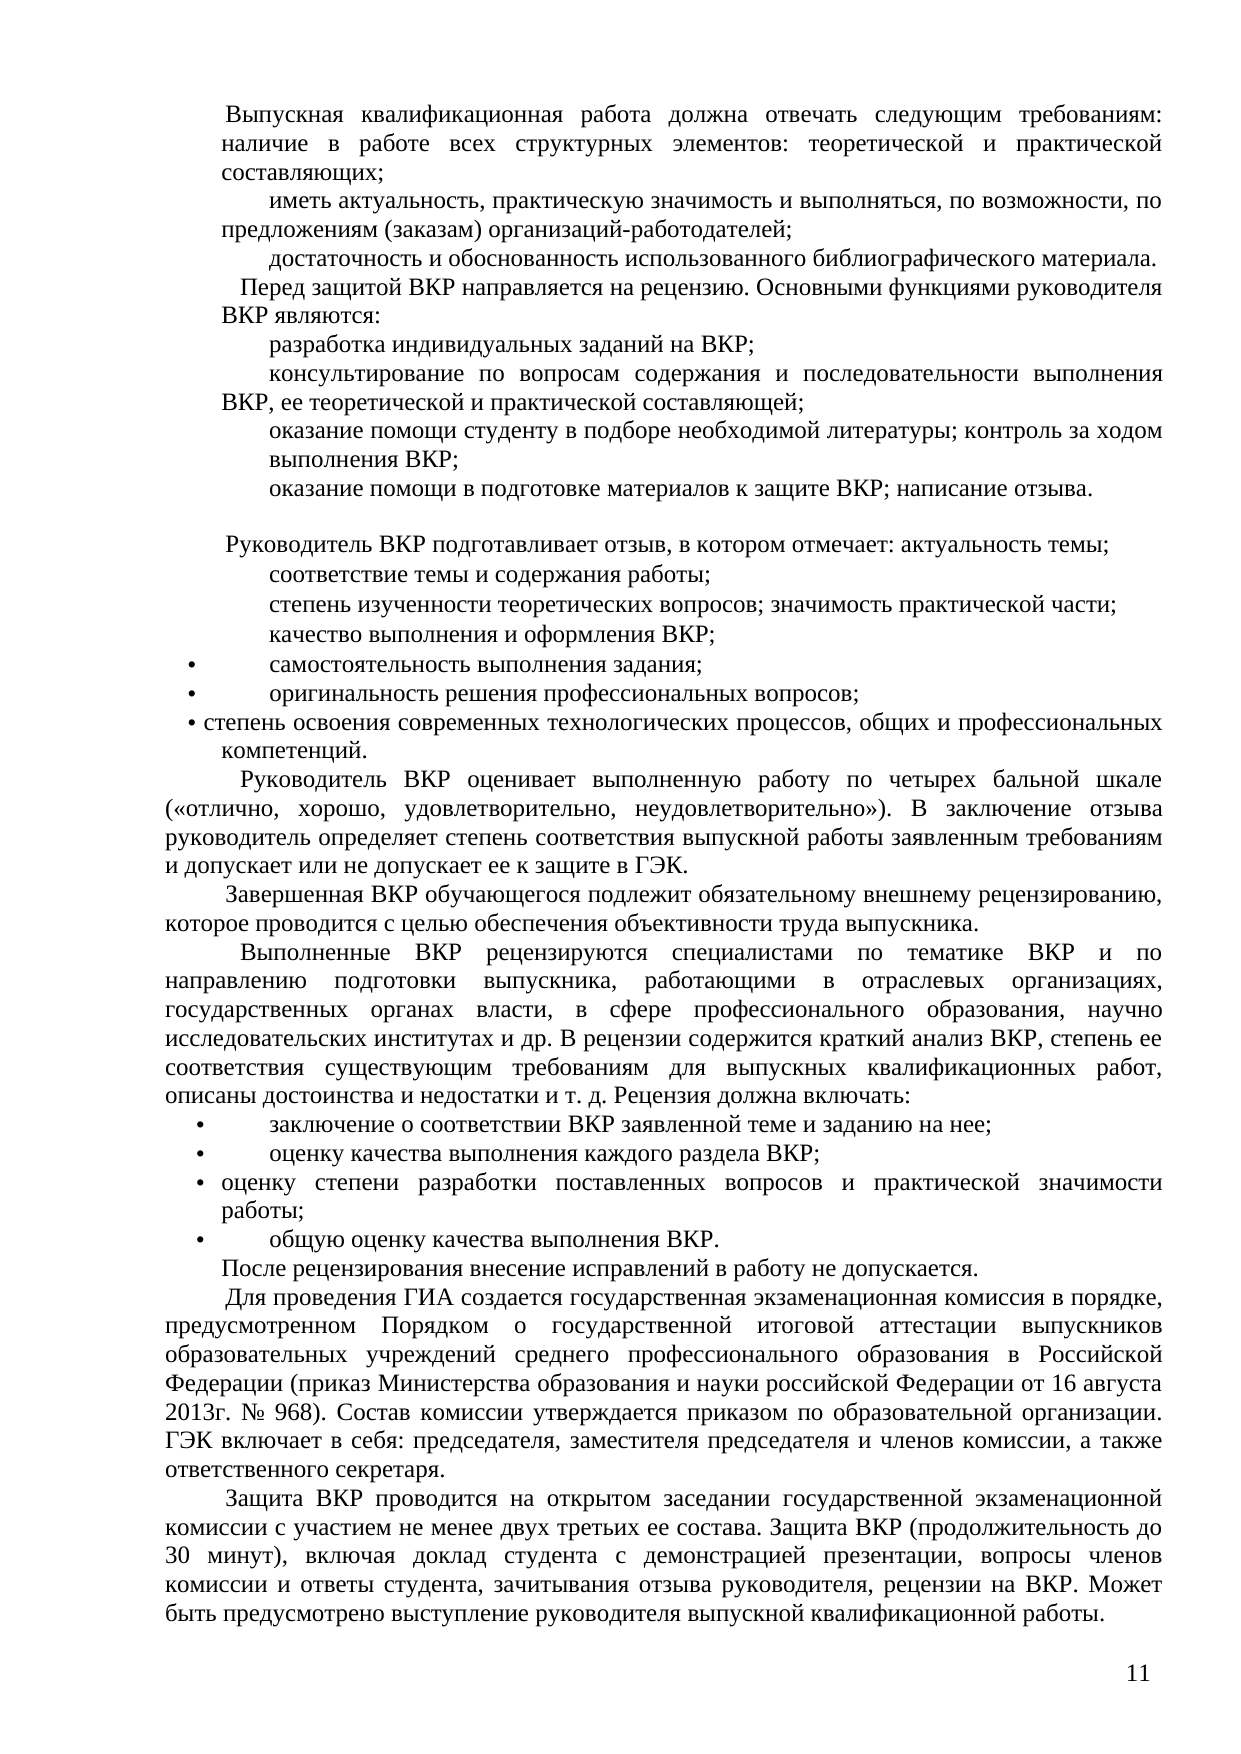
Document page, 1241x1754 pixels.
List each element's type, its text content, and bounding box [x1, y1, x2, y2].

text соответствие темы и содержания работы; [165, 559, 1163, 588]
text • оригинальность решения профессиональных вопросов; [165, 678, 1163, 707]
text Выпускная квалификационная работа должна отвечать следующим требованиям: наличие в работе всех структурных элементов: теоретической и практической составляющих; [221, 99, 1163, 186]
text разработка индивидуальных заданий на ВКР; [165, 329, 1163, 358]
text оказание помощи в подготовке материалов к защите ВКР; написание отзыва. [269, 473, 1163, 502]
text • самостоятельность выполнения задания; [165, 649, 1163, 678]
text Перед защитой ВКР направляется на рецензию. Основными функциями руководителя ВКР являются: [221, 272, 1163, 329]
text Для проведения ГИА создается государственная экзаменационная комиссия в порядке, предусмотренном Порядком о государственной итоговой аттестации выпускников образовательных учреждений среднего профессионального образования в Российской Федерации (приказ Министерства образования и науки российской Федерации от 16 августа 2013г. № 968). Состав комиссии утверждается приказом по образовательной организации. ГЭК включает в себя: председателя, заместителя председателя и членов комиссии, а также ответственного секретаря. [165, 1282, 1163, 1483]
list оценку качества выполнения каждого раздела ВКР; [165, 1138, 1163, 1167]
text иметь актуальность, практическую значимость и выполняться, по возможности, по предложениям (заказам) организаций-работодателей; [221, 186, 1163, 243]
text достаточность и обоснованность использованного библиографического материала. [221, 243, 1163, 272]
text степень изученности теоретических вопросов; значимость практической части; [269, 589, 1163, 618]
text качество выполнения и оформления ВКР; [165, 619, 1163, 648]
text Руководитель ВКР подготавливает отзыв, в котором отмечает: актуальность темы; [225, 529, 1163, 558]
text оказание помощи студенту в подборе необходимой литературы; контроль за ходом выполнения ВКР; [269, 416, 1163, 473]
text • степень освоения современных технологических процессов, общих и профессиональных компетенций. [188, 707, 1163, 764]
text Защита ВКР проводится на открытом заседании государственной экзаменационной комиссии с участием не менее двух третьих ее состава. Защита ВКР (продолжительность до 30 минут), включая доклад студента с демонстрацией презентации, вопросы членов комиссии и ответы студента, зачитывания отзыва руководителя, рецензии на ВКР. Может быть предусмотрено выступление руководителя выпускной квалификационной работы. [165, 1483, 1163, 1627]
text консультирование по вопросам содержания и последовательности выполнения ВКР, ее теоретической и практической составляющей; [221, 358, 1163, 416]
text Руководитель ВКР оценивает выполненную работу по четырех бальной шкале («отлично, хорошо, удовлетворительно, неудовлетворительно»). В заключение отзыва руководитель определяет степень соответствия выпускной работы заявленным требованиям и допускает или не допускает ее к защите в ГЭК. [165, 764, 1163, 879]
list заключение о соответствии ВКР заявленной теме и заданию на нее; [165, 1109, 1163, 1138]
text Выполненные ВКР рецензируются специалистами по тематике ВКР и по направлению подготовки выпускника, работающими в отраслевых организациях, государственных органах власти, в сфере профессионального образования, научно исследовательских институтах и др. В рецензии содержится краткий анализ ВКР, степень ее соответствия существующим требованиям для выпускных квалификационных работ, описаны достоинства и недостатки и т. д. Рецензия должна включать: [165, 937, 1163, 1109]
list оценку степени разработки поставленных вопросов и практической значимости работы; [196, 1167, 1163, 1224]
list общую оценку качества выполнения ВКР. [165, 1224, 1163, 1253]
text После рецензирования внесение исправлений в работу не допускается. [165, 1253, 1163, 1282]
text Завершенная ВКР обучающегося подлежит обязательному внешнему рецензированию, которое проводится с целью обеспечения объективности труда выпускника. [165, 879, 1163, 937]
